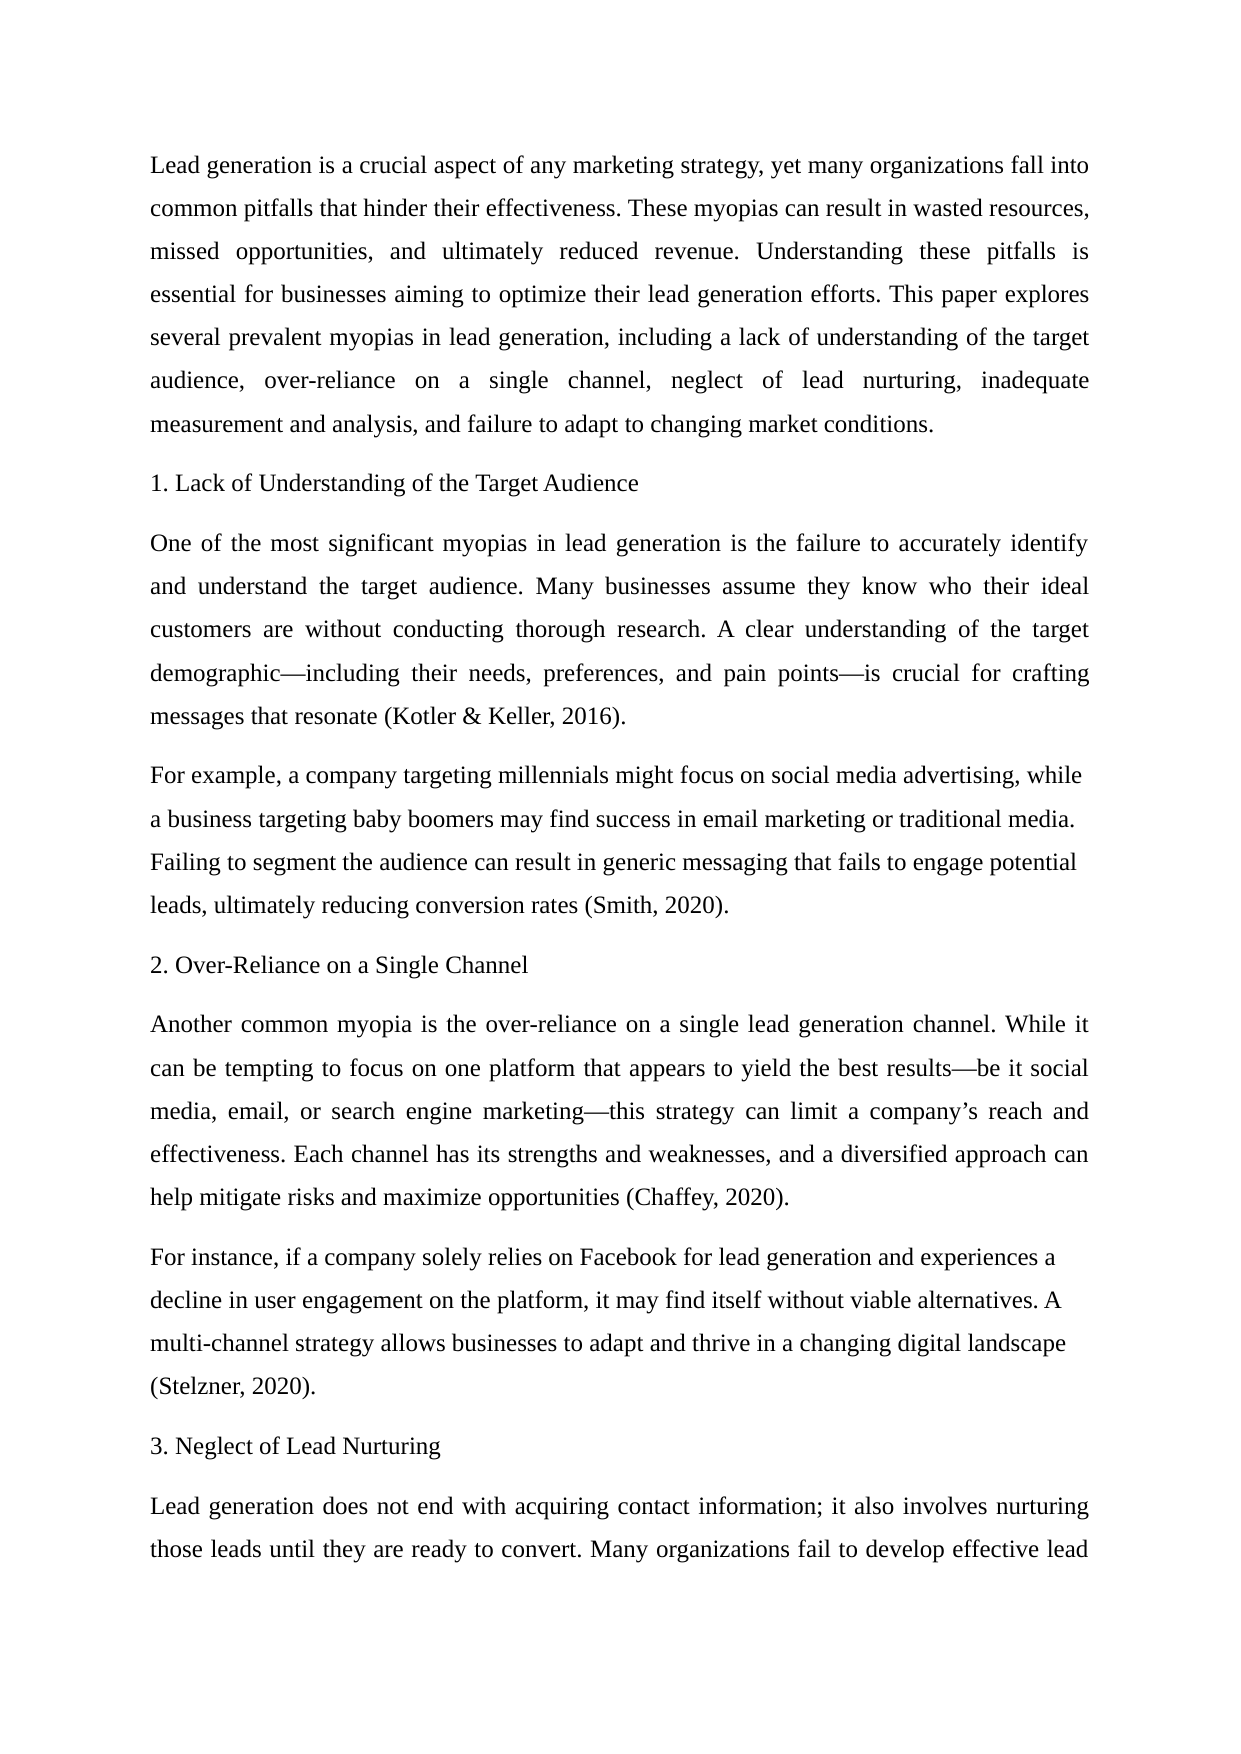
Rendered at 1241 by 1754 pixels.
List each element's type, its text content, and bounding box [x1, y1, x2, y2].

text 2. Over-Reliance on a Single Channel [150, 950, 1090, 978]
text 3. Neglect of Lead Nurturing [150, 1431, 1090, 1460]
text Another common myopia is the over-reliance on a single lead generation channel. While it can be tempting to focus on one platform that appears to yield the best results—be it social media, email, or search engine marketing—this strategy can limit a company’s reach and effectiveness. Each channel has its strengths and weaknesses, and a diversified approach can help mitigate risks and maximize opportunities (Chaffey, 2020). [150, 1009, 1090, 1211]
text 1. Lack of Understanding of the Target Audience [150, 468, 1090, 497]
text Lead generation is a crucial aspect of any marketing strategy, yet many organizations fall into common pitfalls that hinder their effectiveness. These myopias can result in wasted resources, missed opportunities, and ultimately reduced revenue. Understanding these pitfalls is essential for businesses aiming to optimize their lead generation efforts. This paper explores several prevalent myopias in lead generation, including a lack of understanding of the target audience, over-reliance on a single channel, neglect of lead nurturing, inadequate measurement and analysis, and failure to adapt to changing market conditions. [150, 150, 1090, 437]
text For instance, if a company solely relies on Facebook for lead generation and experiences a decline in user engagement on the platform, it may find itself without viable alternatives. A multi-channel strategy allows businesses to adapt and thrive in a changing digital landscape (Stelzner, 2020). [150, 1242, 1090, 1400]
text One of the most significant myopias in lead generation is the failure to accurately identify and understand the target audience. Many businesses assume they know who their ideal customers are without conducting thorough research. A clear understanding of the target demographic—including their needs, preferences, and pain points—is crucial for crafting messages that resonate (Kotler & Keller, 2016). [150, 528, 1090, 729]
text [150, 1491, 1090, 1563]
text For example, a company targeting millennials might focus on social media advertising, while a business targeting baby boomers may find success in email marketing or traditional media. Failing to segment the audience can result in generic messaging that fails to engage potential leads, ultimately reducing conversion rates (Smith, 2020). [150, 761, 1090, 919]
